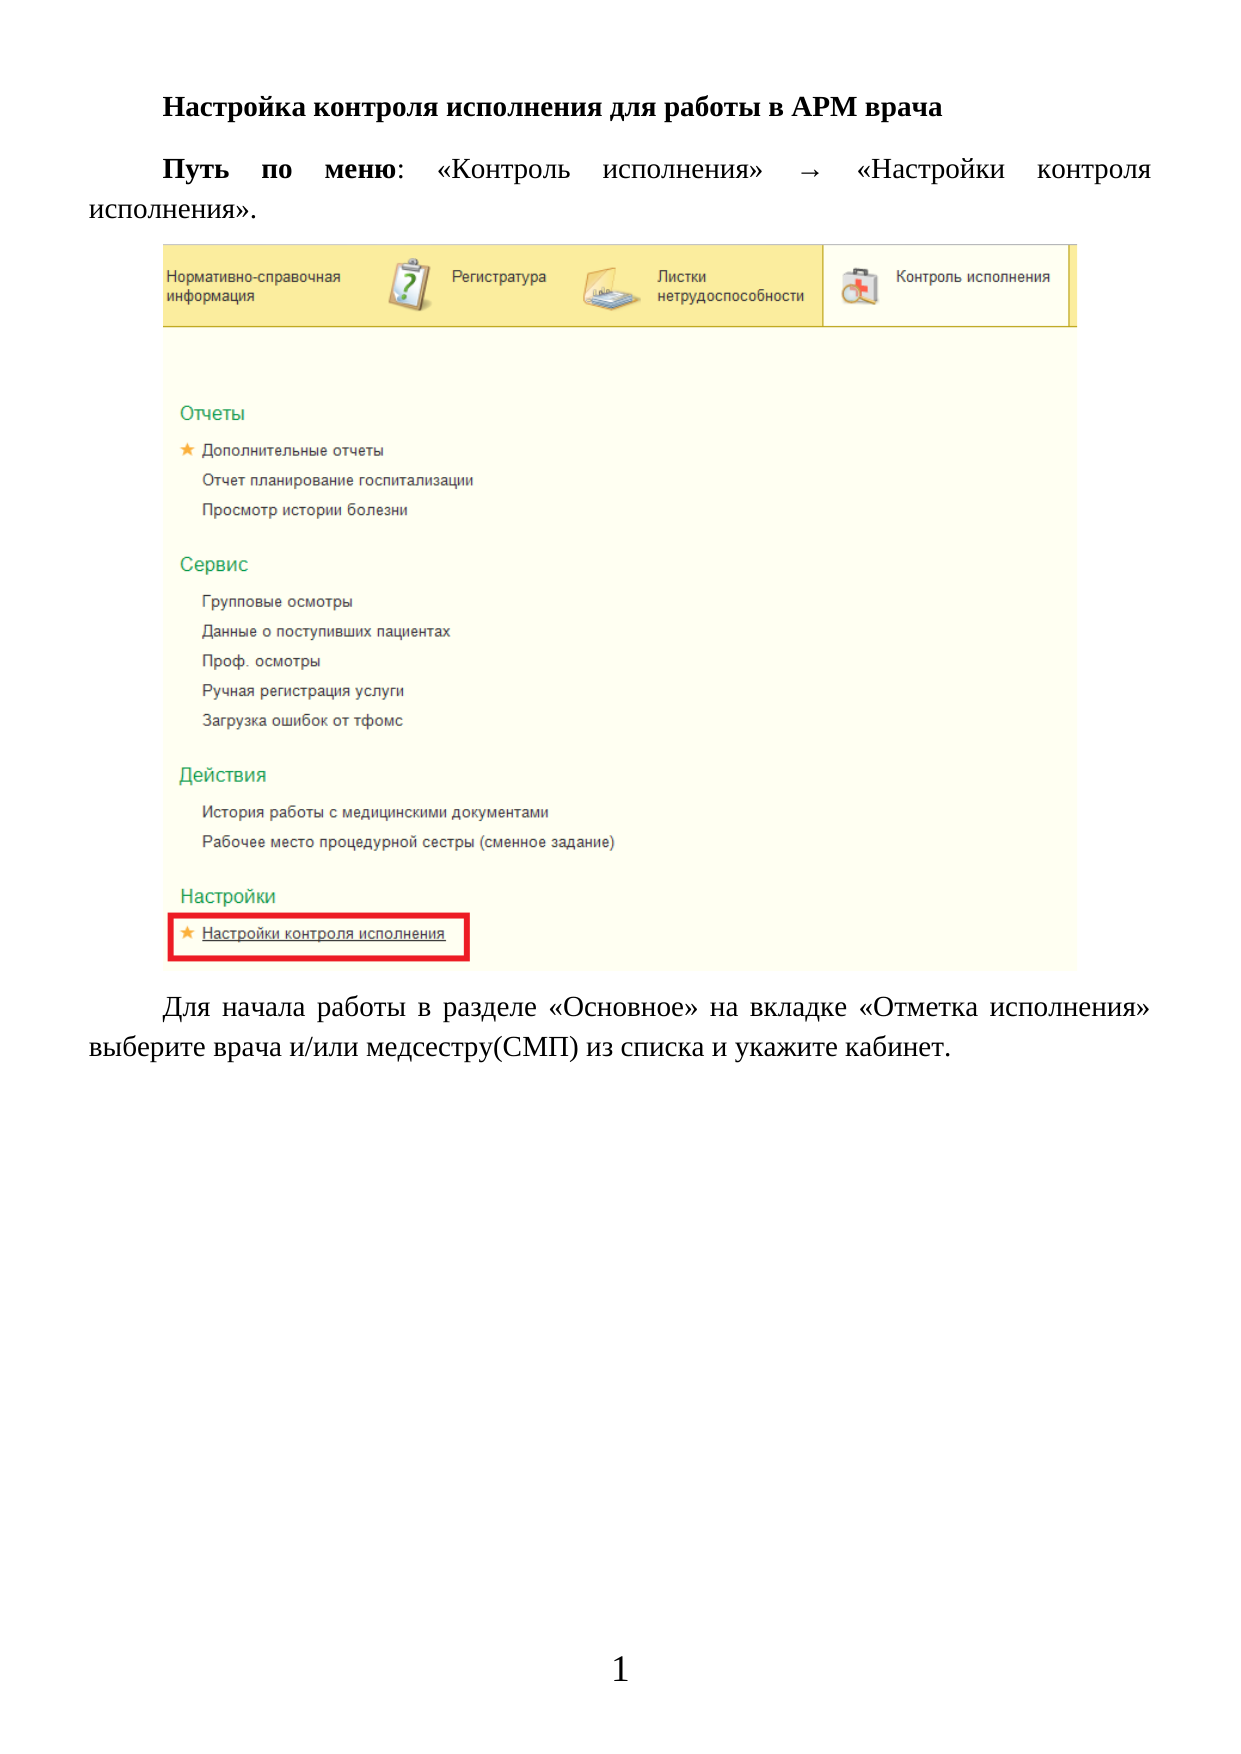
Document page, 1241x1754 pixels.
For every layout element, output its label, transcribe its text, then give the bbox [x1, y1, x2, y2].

picture [163, 244, 1078, 971]
text Путь по меню: «Контроль исполнения» → «Настройки контроля исполнения». [89, 151, 1152, 225]
text Настройка контроля исполнения для работы в АРМ врача [89, 89, 1152, 122]
text Для начала работы в разделе «Основное» на вкладке «Отметка исполнения» выберите врача и/или медсестру(СМП) из списка и укажите кабинет. [89, 989, 1152, 1063]
